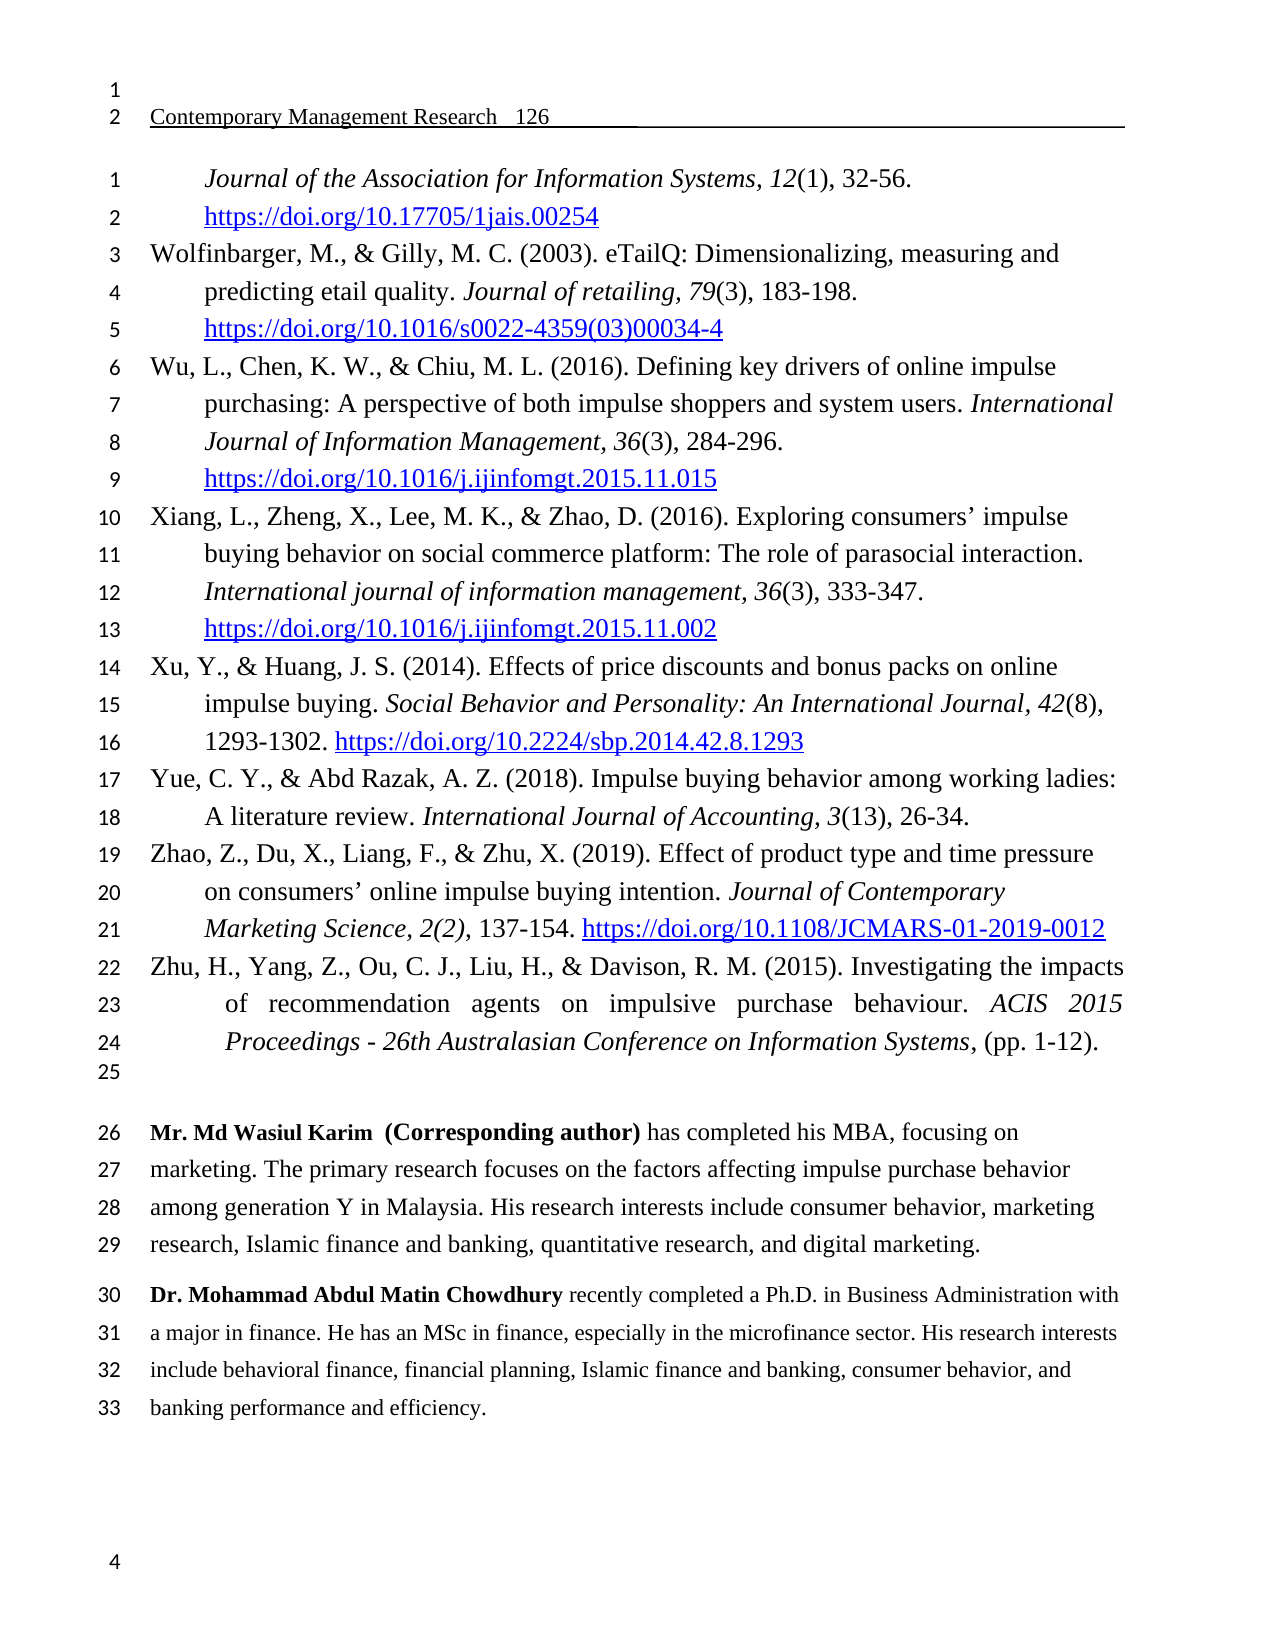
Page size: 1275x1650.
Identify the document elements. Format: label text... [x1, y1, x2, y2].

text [150, 157, 1125, 232]
text Wu, L., Chen, K. W., & Chiu, M. L. (2016). Defining key drivers of online impulse purchasing: A perspective of both impulse shoppers and system users. International Journal of Information Management, 36(3), 284-296. https://doi.org/10.1016/j.ijinfomgt.2015.11.015 [150, 345, 1125, 495]
text Zhao, Z., Du, X., Liang, F., & Zhu, X. (2019). Effect of product type and time pressure on consumers’ online impulse buying intention. Journal of Contemporary Marketing Science, 2(2), 137-154. https://doi.org/10.1108/JCMARS-01-2019-0012 [150, 832, 1125, 945]
text Yue, C. Y., & Abd Razak, A. Z. (2018). Impulse buying behavior among working ladies: A literature review. International Journal of Accounting, 3(13), 26-34. [150, 757, 1125, 832]
text Zhu, H., Yang, Z., Ou, C. J., Liu, H., & Davison, R. M. (2015). Investigating the impacts of recommendation agents on impulsive purchase behaviour. ACIS 2015 Proceedings - 26th Australasian Conference on Information Systems, (pp. 1-12). [150, 945, 1125, 1057]
text Wolfinbarger, M., & Gilly, M. C. (2003). eTailQ: Dimensionalizing, measuring and predicting etail quality. Journal of retailing, 79(3), 183-198. https://doi.org/10.1016/s0022-4359(03)00034-4 [150, 232, 1125, 345]
text Mr. Md Wasiul Karim (Corresponding author) has completed his MBA, focusing on marketing. The primary research focuses on the factors affecting impulse purchase behavior among generation Y in Malaysia. His research interests include consumer behavior, marketing research, Islamic finance and banking, quantitative research, and digital marketing. [150, 1110, 1125, 1260]
text Xiang, L., Zheng, X., Lee, M. K., & Zhao, D. (2016). Exploring consumers’ impulse buying behavior on social commerce platform: The role of parasocial interaction. International journal of information management, 36(3), 333-347. https://doi.org/10.1016/j.ijinfomgt.2015.11.002 [150, 495, 1125, 645]
text Xu, Y., & Huang, J. S. (2014). Effects of price discounts and bonus packs on online impulse buying. Social Behavior and Personality: An International Journal, 42(8), 1293-1302. https://doi.org/10.2224/sbp.2014.42.8.1293 [150, 645, 1125, 757]
text Dr. Mohammad Abdul Matin Chowdhury recently completed a Ph.D. in Business Administration with a major in finance. He has an MSc in finance, especially in the microfinance sector. His research interests include behavioral finance, financial planning, Islamic finance and banking, consumer behavior, and banking performance and efficiency. [150, 1273, 1125, 1423]
